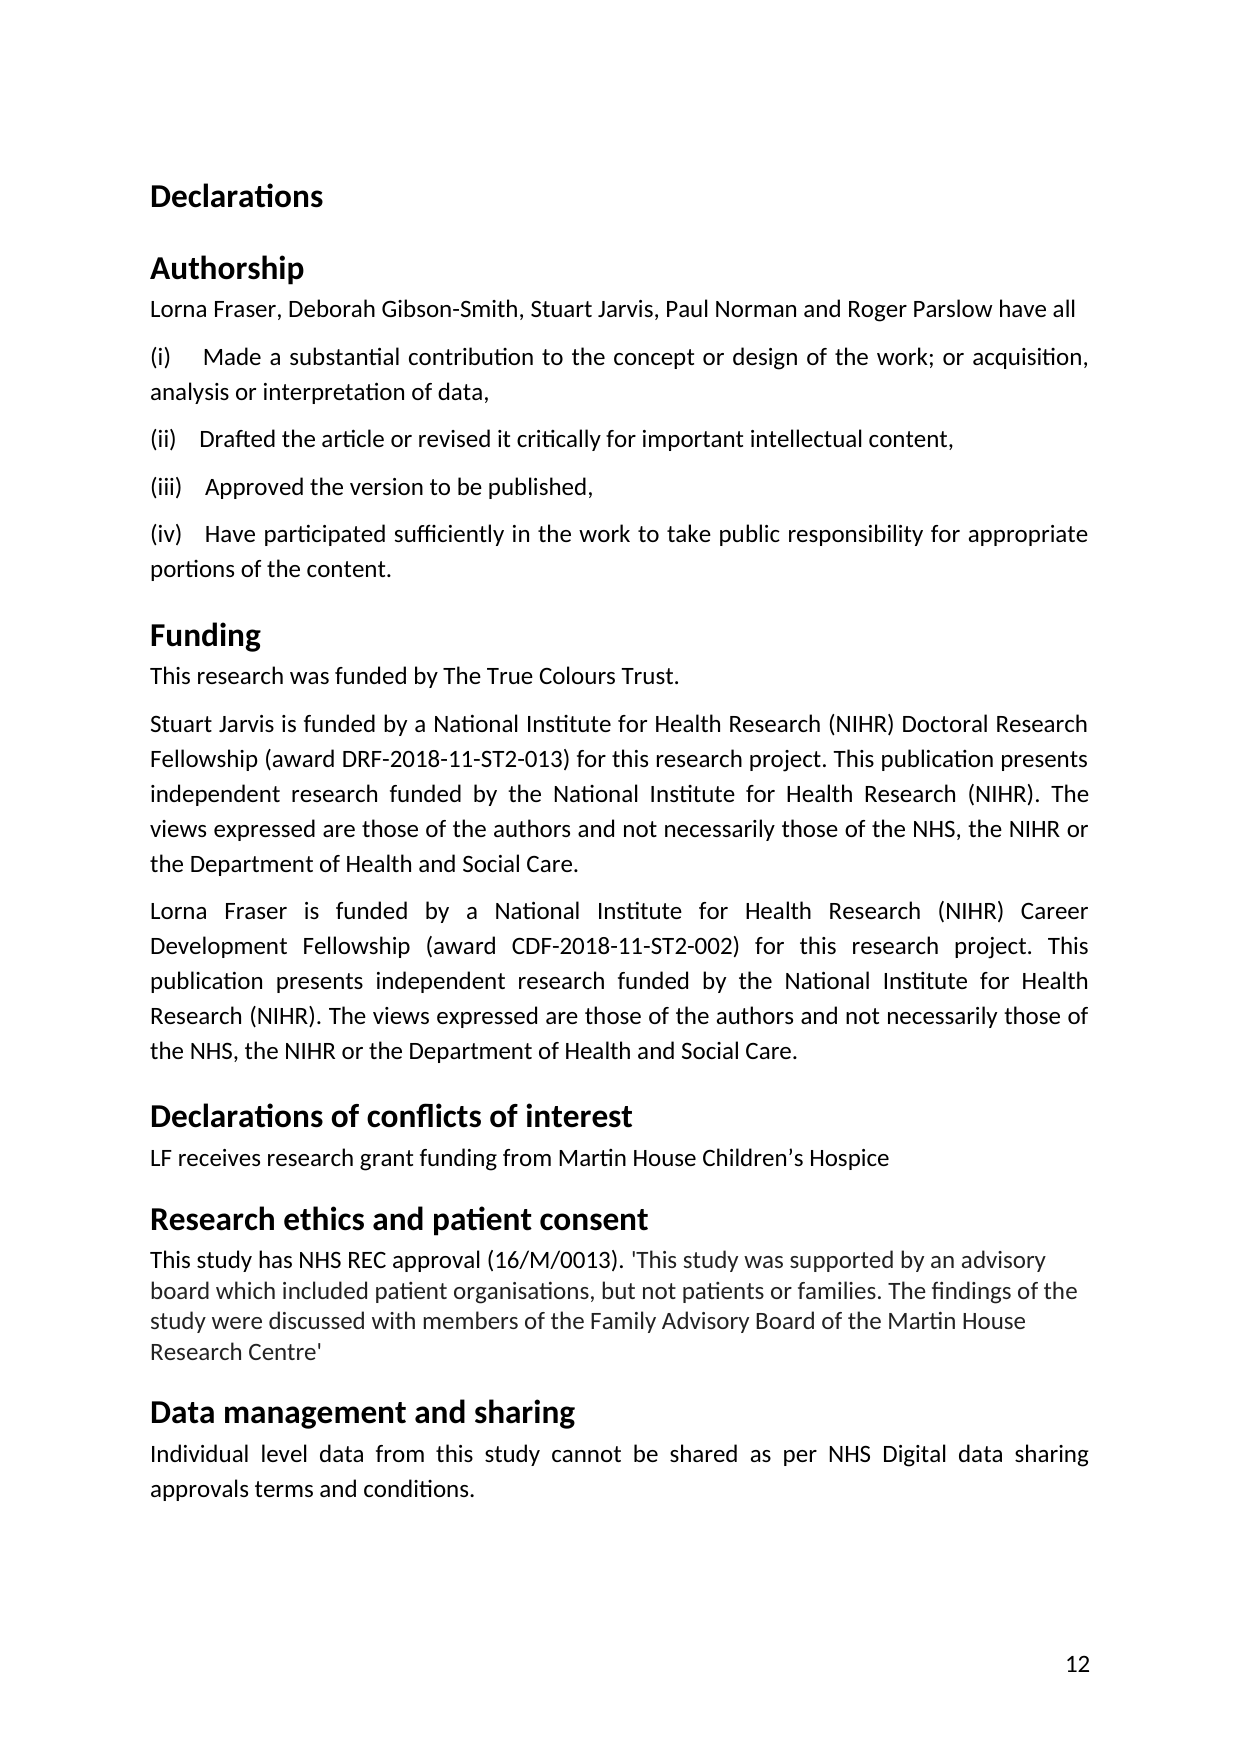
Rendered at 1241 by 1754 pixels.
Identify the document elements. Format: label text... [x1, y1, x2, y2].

text (iv) Have participated sufficiently in the work to take public responsibility for appropriate portions of the content. [150, 518, 1090, 584]
text Lorna Fraser, Deborah Gibson-Smith, Stuart Jarvis, Paul Norman and Roger Parslow have all [150, 293, 1090, 324]
text This research was funded by The True Colours Trust. [150, 660, 1090, 691]
text (iii) Approved the version to be published, [150, 471, 1090, 502]
subtitle Funding [150, 613, 1090, 654]
text Individual level data from this study cannot be shared as per NHS Digital data sharing approvals terms and conditions. [150, 1438, 1090, 1504]
subtitle Research ethics and patient consent [150, 1198, 1090, 1238]
subtitle Authorship [150, 247, 1090, 287]
text This study has NHS REC approval (16/M/0013). 'This study was supported by an advisory board which included patient organisations, but not patients or families. The findings of the study were discussed with members of the Family Advisory Board of the Martin House Research Centre' [322, 1244, 1090, 1366]
subtitle Declarations of conflicts of interest [150, 1095, 1090, 1136]
text Stuart Jarvis is funded by a National Institute for Health Research (NIHR) Doctoral Research Fellowship (award DRF-2018-11-ST2-013) for this research project. This publication presents independent research funded by the National Institute for Health Research (NIHR). The views expressed are those of the authors and not necessarily those of the NHS, the NIHR or the Department of Health and Social Care. [150, 708, 1090, 878]
text (i) Made a substantial contribution to the concept or design of the work; or acquisition, analysis or interpretation of data, [150, 341, 1090, 407]
text (ii) Drafted the article or revised it critically for important intellectual content, [150, 423, 1090, 454]
text Lorna Fraser is funded by a National Institute for Health Research (NIHR) Career Development Fellowship (award CDF-2018-11-ST2-002) for this research project. This publication presents independent research funded by the National Institute for Health Research (NIHR). The views expressed are those of the authors and not necessarily those of the NHS, the NIHR or the Department of Health and Social Care. [150, 895, 1090, 1066]
subtitle Declarations [150, 175, 1090, 216]
text LF receives research grant funding from Martin House Children’s Hospice [150, 1142, 1090, 1173]
subtitle Data management and sharing [150, 1391, 1090, 1432]
